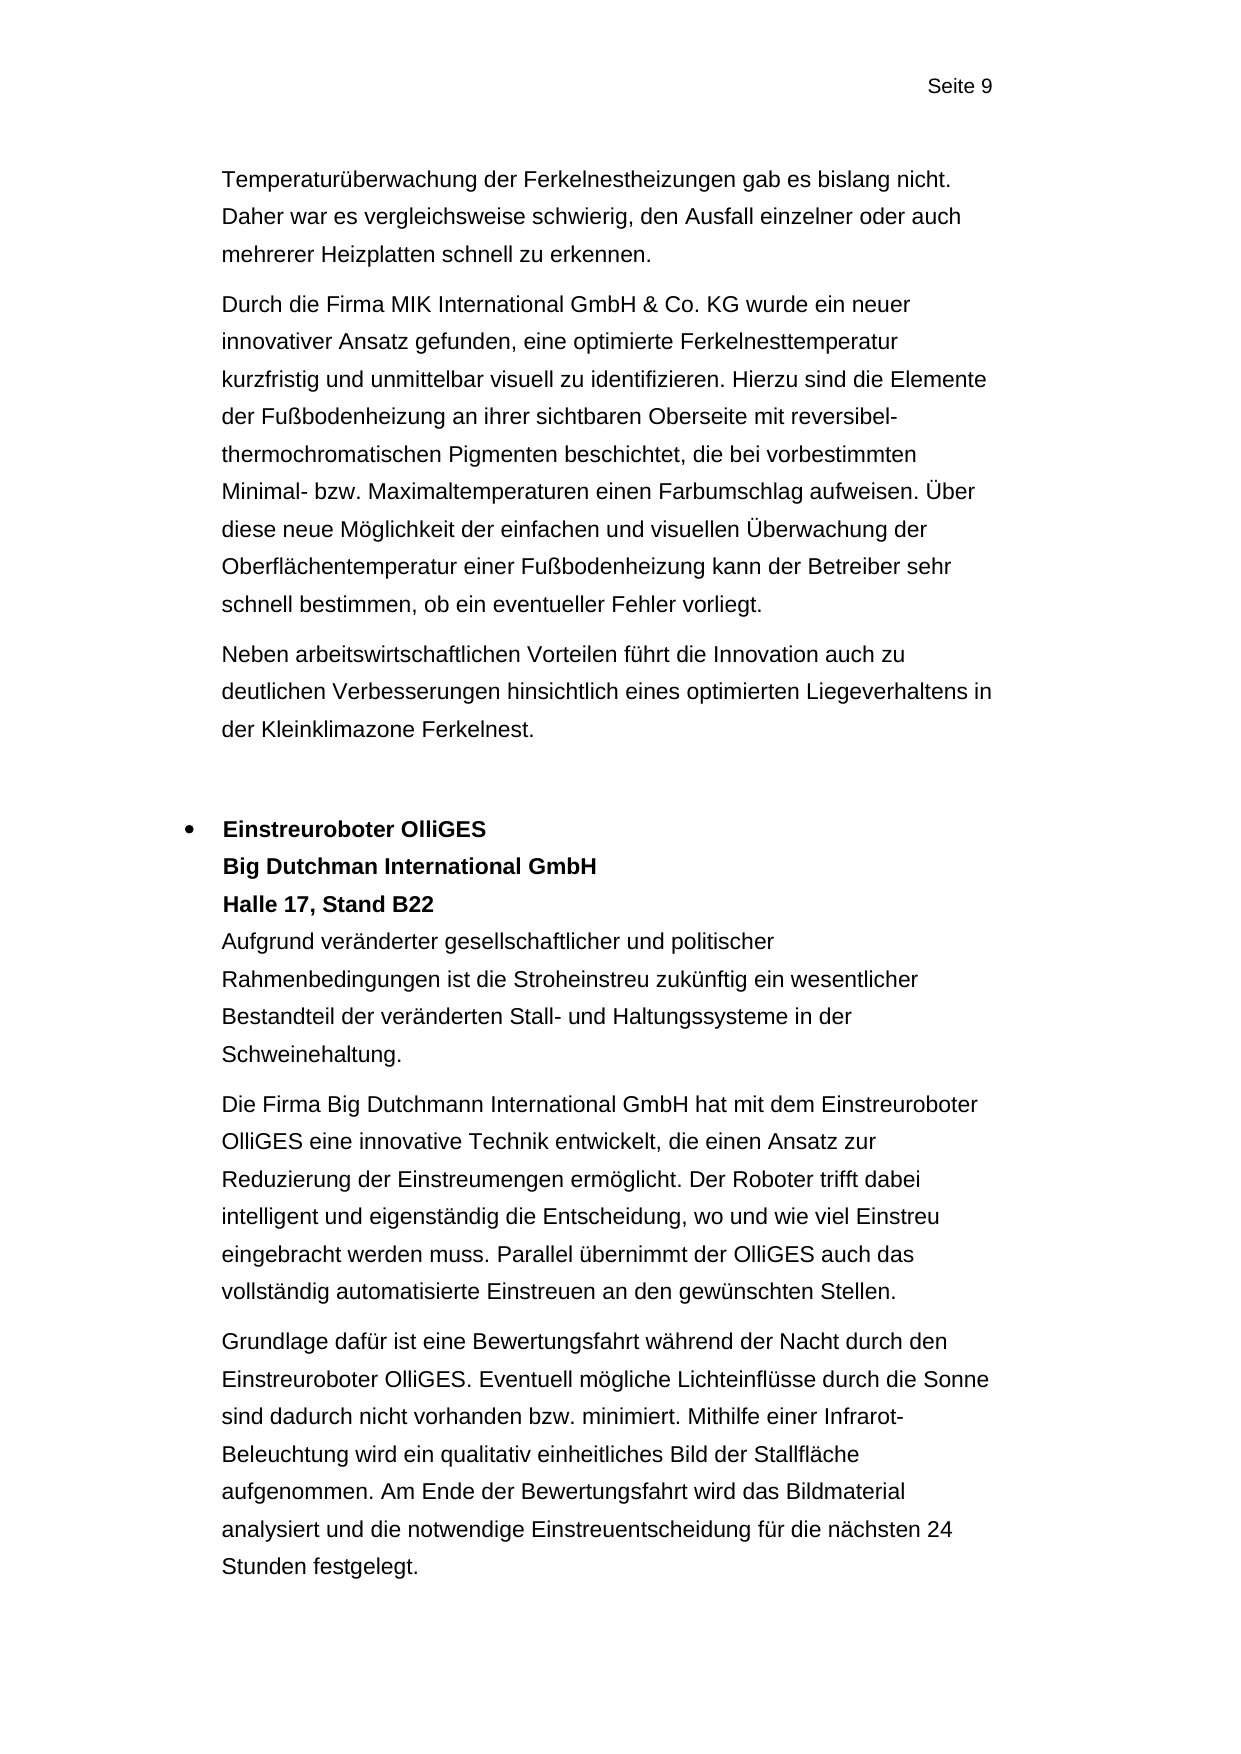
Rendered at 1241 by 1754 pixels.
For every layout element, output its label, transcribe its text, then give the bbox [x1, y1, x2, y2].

list Einstreuroboter OlliGES Big Dutchman International GmbH [185, 804, 992, 879]
text Die Firma Big Dutchmann International GmbH hat mit dem Einstreuroboter OlliGES eine innovative Technik entwickelt, die einen Ansatz zur Reduzierung der Einstreumengen ermöglicht. Der Roboter trifft dabei intelligent und eigenständig die Entscheidung, wo und wie viel Einstreu eingebracht werden muss. Parallel übernimmt der OlliGES auch das vollständig automatisierte Einstreuen an den gewünschten Stellen. [221, 1079, 992, 1304]
list Halle 17, Stand B22 [223, 879, 992, 917]
text Neben arbeitswirtschaftlichen Vorteilen führt die Innovation auch zu deutlichen Verbesserungen hinsichtlich eines optimierten Liegeverhaltens in der Kleinklimazone Ferkelnest. [221, 629, 992, 742]
text Aufgrund veränderter gesellschaftlicher und politischer Rahmenbedingungen ist die Stroheinstreu zukünftig ein wesentlicher Bestandteil der veränderten Stall- und Haltungssysteme in der Schweinehaltung. [221, 917, 992, 1067]
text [221, 154, 992, 267]
text Grundlage dafür ist eine Bewertungsfahrt während der Nacht durch den Einstreuroboter OlliGES. Eventuell mögliche Lichteinflüsse durch die Sonne sind dadurch nicht vorhanden bzw. minimiert. Mithilfe einer Infrarot-Beleuchtung wird ein qualitativ einheitliches Bild der Stallfläche aufgenommen. Am Ende der Bewertungsfahrt wird das Bildmaterial analysiert und die notwendige Einstreuentscheidung für die nächsten 24 Stunden festgelegt. [221, 1317, 992, 1579]
text Durch die Firma MIK International GmbH & Co. KG wurde ein neuer innovativer Ansatz gefunden, eine optimierte Ferkelnesttemperatur kurzfristig und unmittelbar visuell zu identifizieren. Hierzu sind die Elemente der Fußbodenheizung an ihrer sichtbaren Oberseite mit reversibel-thermochromatischen Pigmenten beschichtet, die bei vorbestimmten Minimal- bzw. Maximaltemperaturen einen Farbumschlag aufweisen. Über diese neue Möglichkeit der einfachen und visuellen Überwachung der Oberflächentemperatur einer Fußbodenheizung kann der Betreiber sehr schnell bestimmen, ob ein eventueller Fehler vorliegt. [221, 279, 992, 617]
